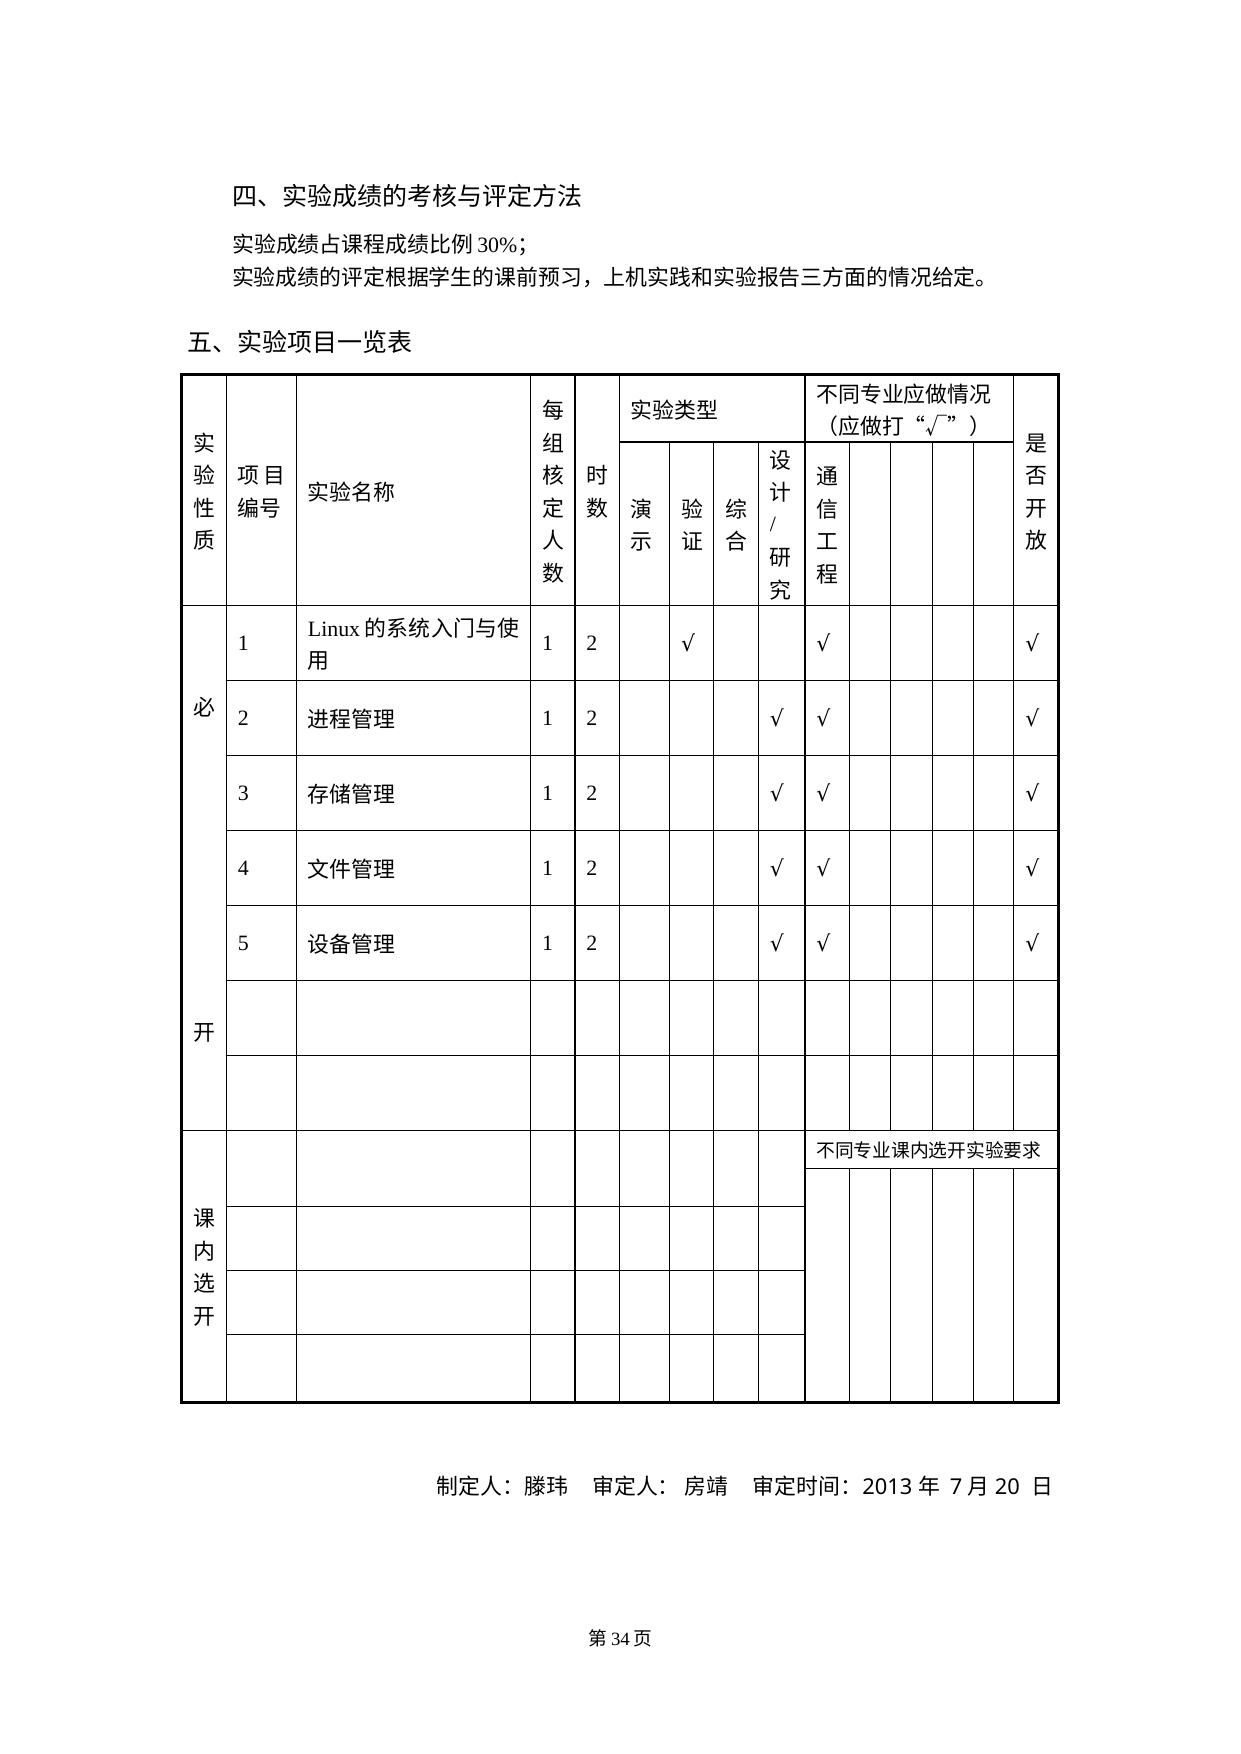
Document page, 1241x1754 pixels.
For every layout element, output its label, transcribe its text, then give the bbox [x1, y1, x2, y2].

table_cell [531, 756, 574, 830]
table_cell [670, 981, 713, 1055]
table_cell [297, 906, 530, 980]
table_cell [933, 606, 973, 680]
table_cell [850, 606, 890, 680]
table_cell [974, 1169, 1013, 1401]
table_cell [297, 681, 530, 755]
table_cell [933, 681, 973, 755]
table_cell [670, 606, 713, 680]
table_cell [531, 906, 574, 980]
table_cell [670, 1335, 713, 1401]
text 实验成绩的评定根据学生的课前预习，上机实践和实验报告三方面的情况给定。 [187, 259, 1053, 292]
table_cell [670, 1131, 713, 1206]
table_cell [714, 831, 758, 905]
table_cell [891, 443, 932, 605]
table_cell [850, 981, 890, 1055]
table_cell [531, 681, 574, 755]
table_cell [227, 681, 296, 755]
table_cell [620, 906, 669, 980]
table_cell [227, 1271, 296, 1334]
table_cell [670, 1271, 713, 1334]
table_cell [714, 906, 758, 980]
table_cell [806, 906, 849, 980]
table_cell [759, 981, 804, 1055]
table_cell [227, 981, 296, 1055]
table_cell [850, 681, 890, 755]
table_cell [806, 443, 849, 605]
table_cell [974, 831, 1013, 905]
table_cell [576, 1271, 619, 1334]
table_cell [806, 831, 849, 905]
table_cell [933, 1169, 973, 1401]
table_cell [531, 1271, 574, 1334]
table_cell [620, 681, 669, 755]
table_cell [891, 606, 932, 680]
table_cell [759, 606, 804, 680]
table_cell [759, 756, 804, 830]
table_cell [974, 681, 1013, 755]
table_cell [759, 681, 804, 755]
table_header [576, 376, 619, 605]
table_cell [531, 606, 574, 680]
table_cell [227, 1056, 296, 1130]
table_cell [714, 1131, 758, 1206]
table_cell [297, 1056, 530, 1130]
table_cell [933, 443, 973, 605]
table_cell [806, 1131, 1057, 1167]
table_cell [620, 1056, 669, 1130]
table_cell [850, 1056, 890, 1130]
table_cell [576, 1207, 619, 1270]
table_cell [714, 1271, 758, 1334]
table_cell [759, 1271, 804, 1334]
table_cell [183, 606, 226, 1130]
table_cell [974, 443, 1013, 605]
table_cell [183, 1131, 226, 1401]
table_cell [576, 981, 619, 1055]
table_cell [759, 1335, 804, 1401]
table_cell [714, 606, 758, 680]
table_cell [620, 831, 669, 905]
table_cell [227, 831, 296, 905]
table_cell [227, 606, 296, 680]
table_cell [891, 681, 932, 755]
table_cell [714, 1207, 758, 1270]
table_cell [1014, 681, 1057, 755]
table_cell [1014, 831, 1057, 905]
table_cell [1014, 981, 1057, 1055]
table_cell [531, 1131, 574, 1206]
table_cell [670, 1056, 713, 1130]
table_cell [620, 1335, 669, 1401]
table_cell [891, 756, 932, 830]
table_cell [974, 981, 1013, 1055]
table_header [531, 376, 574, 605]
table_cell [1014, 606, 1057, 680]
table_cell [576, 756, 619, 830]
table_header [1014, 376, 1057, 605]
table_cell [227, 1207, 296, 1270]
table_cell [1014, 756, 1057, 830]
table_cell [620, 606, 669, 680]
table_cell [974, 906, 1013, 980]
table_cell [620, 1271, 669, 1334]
text 五、实验项目一览表 [187, 308, 1053, 373]
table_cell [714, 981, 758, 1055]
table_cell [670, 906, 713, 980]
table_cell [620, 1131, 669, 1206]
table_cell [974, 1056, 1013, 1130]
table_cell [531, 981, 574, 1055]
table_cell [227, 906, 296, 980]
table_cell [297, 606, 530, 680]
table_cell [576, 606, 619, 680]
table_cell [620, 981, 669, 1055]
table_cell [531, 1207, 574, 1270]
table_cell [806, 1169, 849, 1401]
text 实验成绩占课程成绩比例30%； [187, 227, 1053, 259]
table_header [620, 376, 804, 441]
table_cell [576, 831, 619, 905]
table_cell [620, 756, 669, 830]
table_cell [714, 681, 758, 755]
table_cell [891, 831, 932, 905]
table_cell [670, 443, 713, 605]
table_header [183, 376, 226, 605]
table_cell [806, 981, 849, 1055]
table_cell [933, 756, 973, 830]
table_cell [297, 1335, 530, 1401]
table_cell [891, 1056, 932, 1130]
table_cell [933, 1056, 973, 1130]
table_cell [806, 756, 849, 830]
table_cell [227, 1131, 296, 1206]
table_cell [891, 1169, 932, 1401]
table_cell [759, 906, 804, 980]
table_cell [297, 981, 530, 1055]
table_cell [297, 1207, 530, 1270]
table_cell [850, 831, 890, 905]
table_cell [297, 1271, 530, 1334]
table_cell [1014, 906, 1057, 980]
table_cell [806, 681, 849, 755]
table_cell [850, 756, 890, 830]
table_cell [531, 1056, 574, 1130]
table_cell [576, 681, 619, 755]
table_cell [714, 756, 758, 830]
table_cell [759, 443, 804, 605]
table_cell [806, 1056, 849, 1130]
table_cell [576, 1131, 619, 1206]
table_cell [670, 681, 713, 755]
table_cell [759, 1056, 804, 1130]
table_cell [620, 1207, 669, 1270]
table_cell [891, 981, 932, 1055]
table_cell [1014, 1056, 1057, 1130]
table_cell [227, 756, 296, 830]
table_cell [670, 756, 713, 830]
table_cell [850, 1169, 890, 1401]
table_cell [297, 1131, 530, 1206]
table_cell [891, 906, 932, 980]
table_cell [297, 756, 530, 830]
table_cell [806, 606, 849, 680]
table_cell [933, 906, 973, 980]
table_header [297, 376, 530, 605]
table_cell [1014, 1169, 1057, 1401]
text 四、实验成绩的考核与评定方法 [187, 162, 1053, 227]
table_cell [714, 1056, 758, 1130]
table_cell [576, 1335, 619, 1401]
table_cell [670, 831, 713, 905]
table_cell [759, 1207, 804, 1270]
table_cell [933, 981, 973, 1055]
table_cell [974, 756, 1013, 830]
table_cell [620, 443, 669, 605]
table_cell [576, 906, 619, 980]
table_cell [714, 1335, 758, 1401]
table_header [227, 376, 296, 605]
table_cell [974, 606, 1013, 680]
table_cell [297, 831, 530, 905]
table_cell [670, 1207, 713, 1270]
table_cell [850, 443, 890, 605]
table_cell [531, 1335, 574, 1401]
text 制定人：滕玮 审定人： 房靖 审定时间：2013 年 7 月 20 日 [187, 1469, 1053, 1501]
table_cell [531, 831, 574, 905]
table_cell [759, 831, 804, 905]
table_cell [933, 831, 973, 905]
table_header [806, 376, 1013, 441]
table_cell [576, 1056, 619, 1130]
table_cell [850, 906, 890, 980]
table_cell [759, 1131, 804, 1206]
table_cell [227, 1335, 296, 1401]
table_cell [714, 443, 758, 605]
